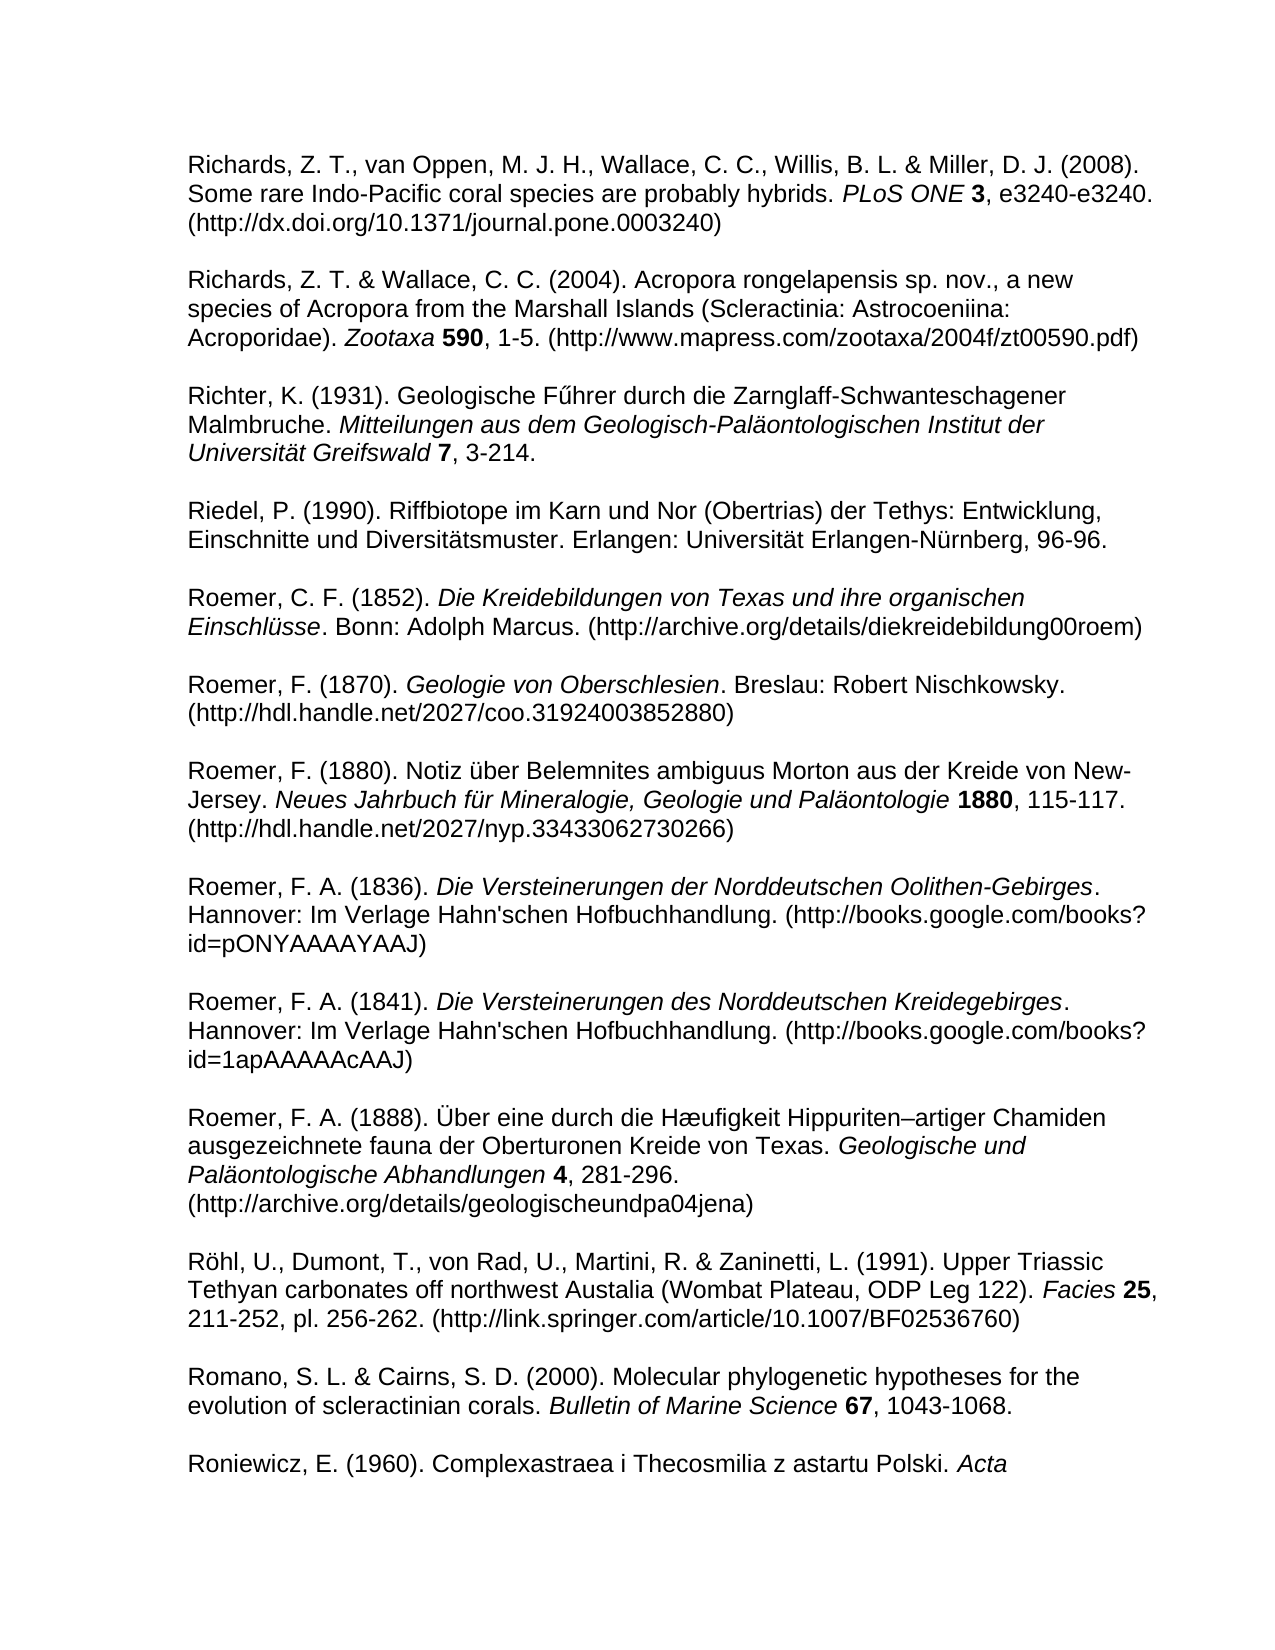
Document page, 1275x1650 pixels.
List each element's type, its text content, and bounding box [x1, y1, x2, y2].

text Romano, S. L. & Cairns, S. D. (2000). Molecular phylogenetic hypotheses for the evolution of scleractinian corals. Bulletin of Marine Science 67, 1043-1068. [187, 1362, 1162, 1419]
text Roemer, C. F. (1852). Die Kreidebildungen von Texas und ihre organischen Einschlüsse. Bonn: Adolph Marcus. (http://archive.org/details/diekreidebildung00roem) [187, 583, 1162, 640]
text Riedel, P. (1990). Riffbiotope im Karn und Nor (Obertrias) der Tethys: Entwicklung, Einschnitte und Diversitätsmuster. Erlangen: Universität Erlangen-Nürnberg, 96-96. [187, 496, 1162, 554]
text Richards, Z. T. & Wallace, C. C. (2004). Acropora rongelapensis sp. nov., a new species of Acropora from the Marshall Islands (Scleractinia: Astrocoeniina: Acroporidae). Zootaxa 590, 1-5. (http://www.mapress.com/zootaxa/2004f/zt00590.pdf) [187, 265, 1162, 352]
text Roemer, F. A. (1888). Über eine durch die Hæufigkeit Hippuriten–artiger Chamiden ausgezeichnete fauna der Oberturonen Kreide von Texas. Geologische und Paläontologische Abhandlungen 4, 281-296. (http://archive.org/details/geologischeundpa04jena) [187, 1102, 1162, 1217]
text Röhl, U., Dumont, T., von Rad, U., Martini, R. & Zaninetti, L. (1991). Upper Triassic Tethyan carbonates off northwest Austalia (Wombat Plateau, ODP Leg 122). Facies 25, 211-252, pl. 256-262. (http://link.springer.com/article/10.1007/BF02536760) [187, 1247, 1162, 1333]
text Richter, K. (1931). Geologische Fűhrer durch die Zarnglaff-Schwanteschagener Malmbruche. Mitteilungen aus dem Geologisch-Paläontologischen Institut der Universität Greifswald 7, 3-214. [187, 381, 1162, 467]
text Richards, Z. T., van Oppen, M. J. H., Wallace, C. C., Willis, B. L. & Miller, D. J. (2008). Some rare Indo-Pacific coral species are probably hybrids. PLoS ONE 3, e3240-e3240. (http://dx.doi.org/10.1371/journal.pone.0003240) [187, 150, 1162, 236]
text Roemer, F. A. (1836). Die Versteinerungen der Norddeutschen Oolithen-Gebirges. Hannover: Im Verlage Hahn'schen Hofbuchhandlung. (http://books.google.com/books?id=pONYAAAAYAAJ) [187, 872, 1162, 958]
text Roemer, F. (1880). Notiz über Belemnites ambiguus Morton aus der Kreide von New-Jersey. Neues Jahrbuch für Mineralogie, Geologie und Paläontologie 1880, 115-117. (http://hdl.handle.net/2027/nyp.33433062730266) [187, 756, 1162, 842]
text Roemer, F. A. (1841). Die Versteinerungen des Norddeutschen Kreidegebirges. Hannover: Im Verlage Hahn'schen Hofbuchhandlung. (http://books.google.com/books?id=1apAAAAAcAAJ) [187, 987, 1162, 1073]
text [187, 1449, 1162, 1477]
text Roemer, F. (1870). Geologie von Oberschlesien. Breslau: Robert Nischkowsky. (http://hdl.handle.net/2027/coo.31924003852880) [187, 669, 1162, 727]
